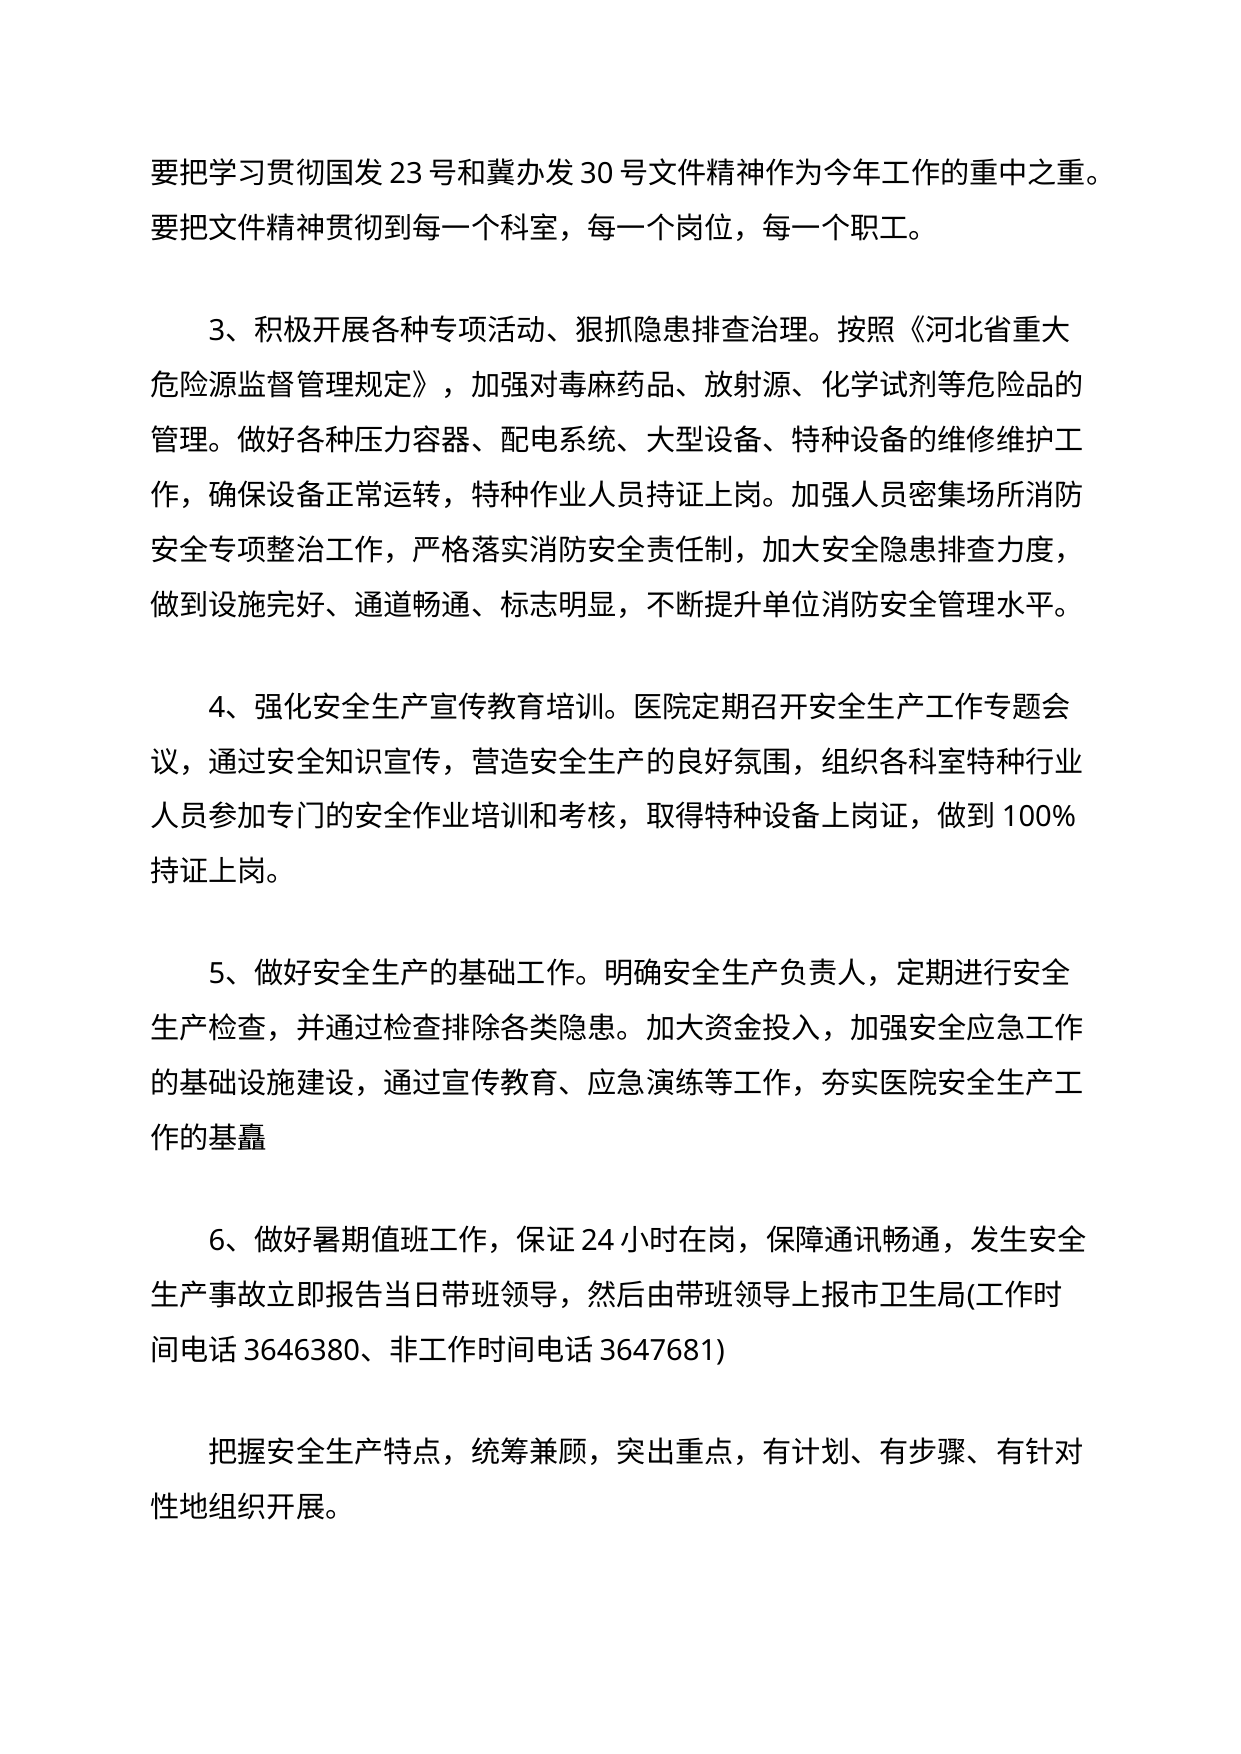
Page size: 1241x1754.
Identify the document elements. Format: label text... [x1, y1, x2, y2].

text 5、做好安全生产的基础工作。明确安全生产负责人，定期进行安全生产检查，并通过检查排除各类隐患。加大资金投入，加强安全应急工作的基础设施建设，通过宣传教育、应急演练等工作，夯实医院安全生产工作的基矗 [150, 950, 1090, 1157]
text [150, 150, 1090, 247]
text 4、强化安全生产宣传教育培训。医院定期召开安全生产工作专题会议，通过安全知识宣传，营造安全生产的良好氛围，组织各科室特种行业人员参加专门的安全作业培训和考核，取得特种设备上岗证，做到100%持证上岗。 [150, 683, 1090, 890]
text 3、积极开展各种专项活动、狠抓隐患排查治理。按照《河北省重大危险源监督管理规定》，加强对毒麻药品、放射源、化学试剂等危险品的管理。做好各种压力容器、配电系统、大型设备、特种设备的维修维护工作，确保设备正常运转，特种作业人员持证上岗。加强人员密集场所消防安全专项整治工作，严格落实消防安全责任制，加大安全隐患排查力度，做到设施完好、通道畅通、标志明显，不断提升单位消防安全管理水平。 [150, 307, 1090, 624]
text 6、做好暑期值班工作，保证24小时在岗，保障通讯畅通，发生安全生产事故立即报告当日带班领导，然后由带班领导上报市卫生局(工作时间电话3646380、非工作时间电话3647681) [150, 1216, 1090, 1369]
text 把握安全生产特点，统筹兼顾，突出重点，有计划、有步骤、有针对性地组织开展。 [150, 1428, 1090, 1526]
